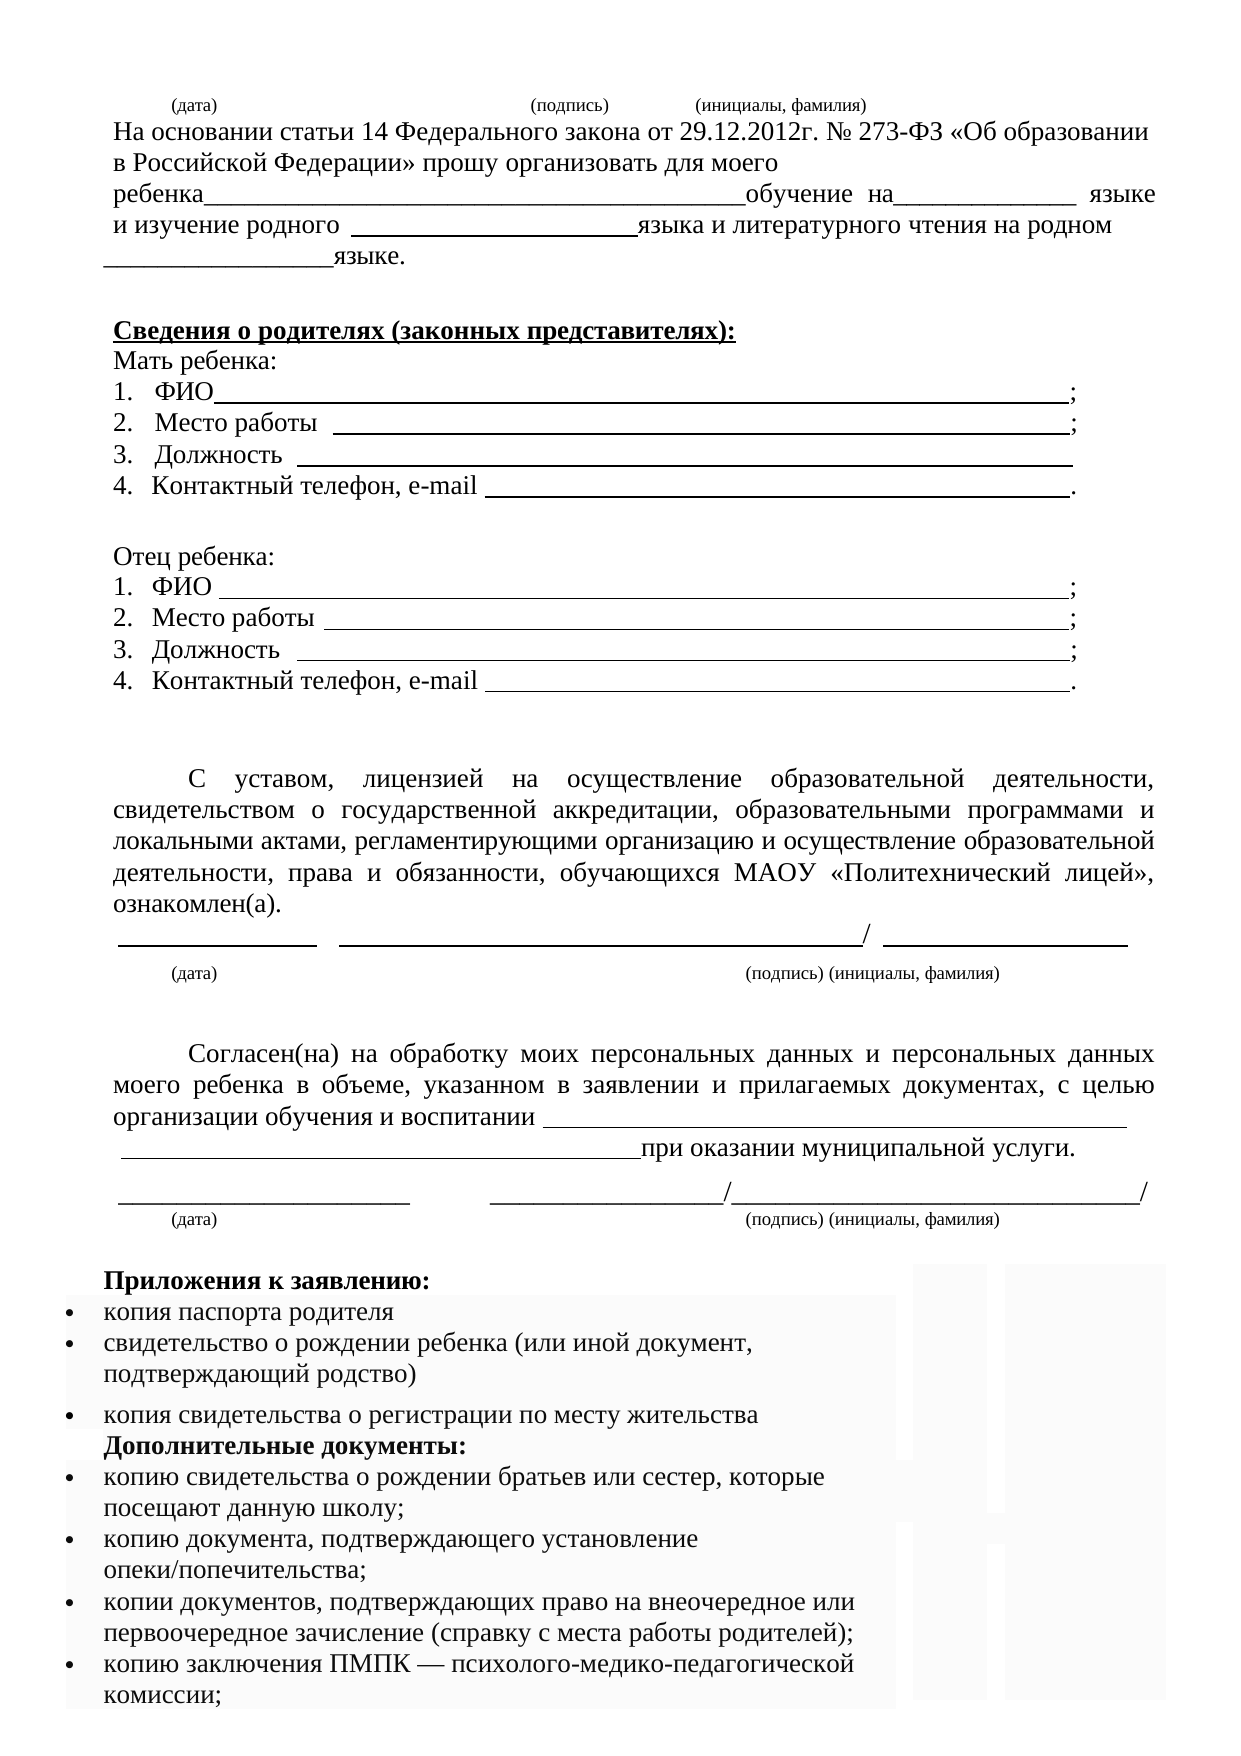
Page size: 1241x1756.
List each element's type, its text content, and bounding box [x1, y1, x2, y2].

text _________________языке. [103, 240, 1166, 271]
text (дата) (подпись) (инициалы, фамилия) [171, 94, 1166, 115]
list копия паспорта родителя [66, 1295, 896, 1326]
text Приложения к заявлению: [103, 1264, 896, 1295]
list Контактный телефон, e-mail . [113, 469, 1166, 500]
text Дополнительные документы: [103, 1429, 896, 1460]
list Место работы ; [113, 602, 1166, 633]
text при оказании муниципальной услуги. [121, 1131, 1166, 1162]
text На основании статьи 14 Федерального закона от 29.12.2012г. № 273-ФЗ «Об образовании в Российской Федерации» прошу организовать для моего ребенка________________________________________обучение на______________ языке [113, 115, 1157, 209]
list копию заключения ПМПК — психолого-медико-педагогической комиссии; [66, 1647, 896, 1709]
list копия свидетельства о регистрации по месту жительства [66, 1398, 896, 1429]
text и изучение родного языка и литературного чтения на родном [113, 209, 1166, 240]
list копии документов, подтверждающих право на внеочередное или первоочередное зачисление (справку с места работы родителей); [66, 1585, 896, 1647]
list Контактный телефон, e-mail . [113, 664, 1166, 695]
list копию документа, подтверждающего установление опеки/попечительства; [66, 1522, 896, 1585]
text ____________________ ________________/____________________________/ [118, 1174, 1166, 1208]
text Сведения о родителях (законных представителях): [113, 315, 1166, 345]
list Должность [113, 438, 1166, 469]
text (дата) (подпись) (инициалы, фамилия) [171, 1208, 1166, 1230]
text / [118, 918, 1166, 949]
list Место работы ; [113, 407, 1166, 438]
text Согласен(на) на обработку моих персональных данных и персональных данных моего ребенка в объеме, указанном в заявлении и прилагаемых документах, с целью организации обучения и воспитании [113, 1037, 1156, 1131]
list Должность ; [113, 633, 1166, 664]
text Отец ребенка: [113, 540, 1166, 571]
list копию свидетельства о рождении братьев или сестер, которые посещают данную школу; [66, 1460, 913, 1522]
list ФИО ; [113, 571, 1166, 602]
list свидетельство о рождении ребенка (или иной документ, подтверждающий родство) [66, 1326, 896, 1388]
list ФИО ; [113, 376, 1166, 407]
text С уставом, лицензией на осуществление образовательной деятельности, свидетельством о государственной аккредитации, образовательными программами и локальными актами, регламентирующими организацию и осуществление образовательной деятельности, права и обязанности, обучающихся МАОУ «Политехнический лицей», ознакомлен(а). [113, 762, 1156, 918]
text (дата) (подпись) (инициалы, фамилия) [171, 962, 1166, 983]
text Мать ребенка: [113, 345, 1166, 376]
